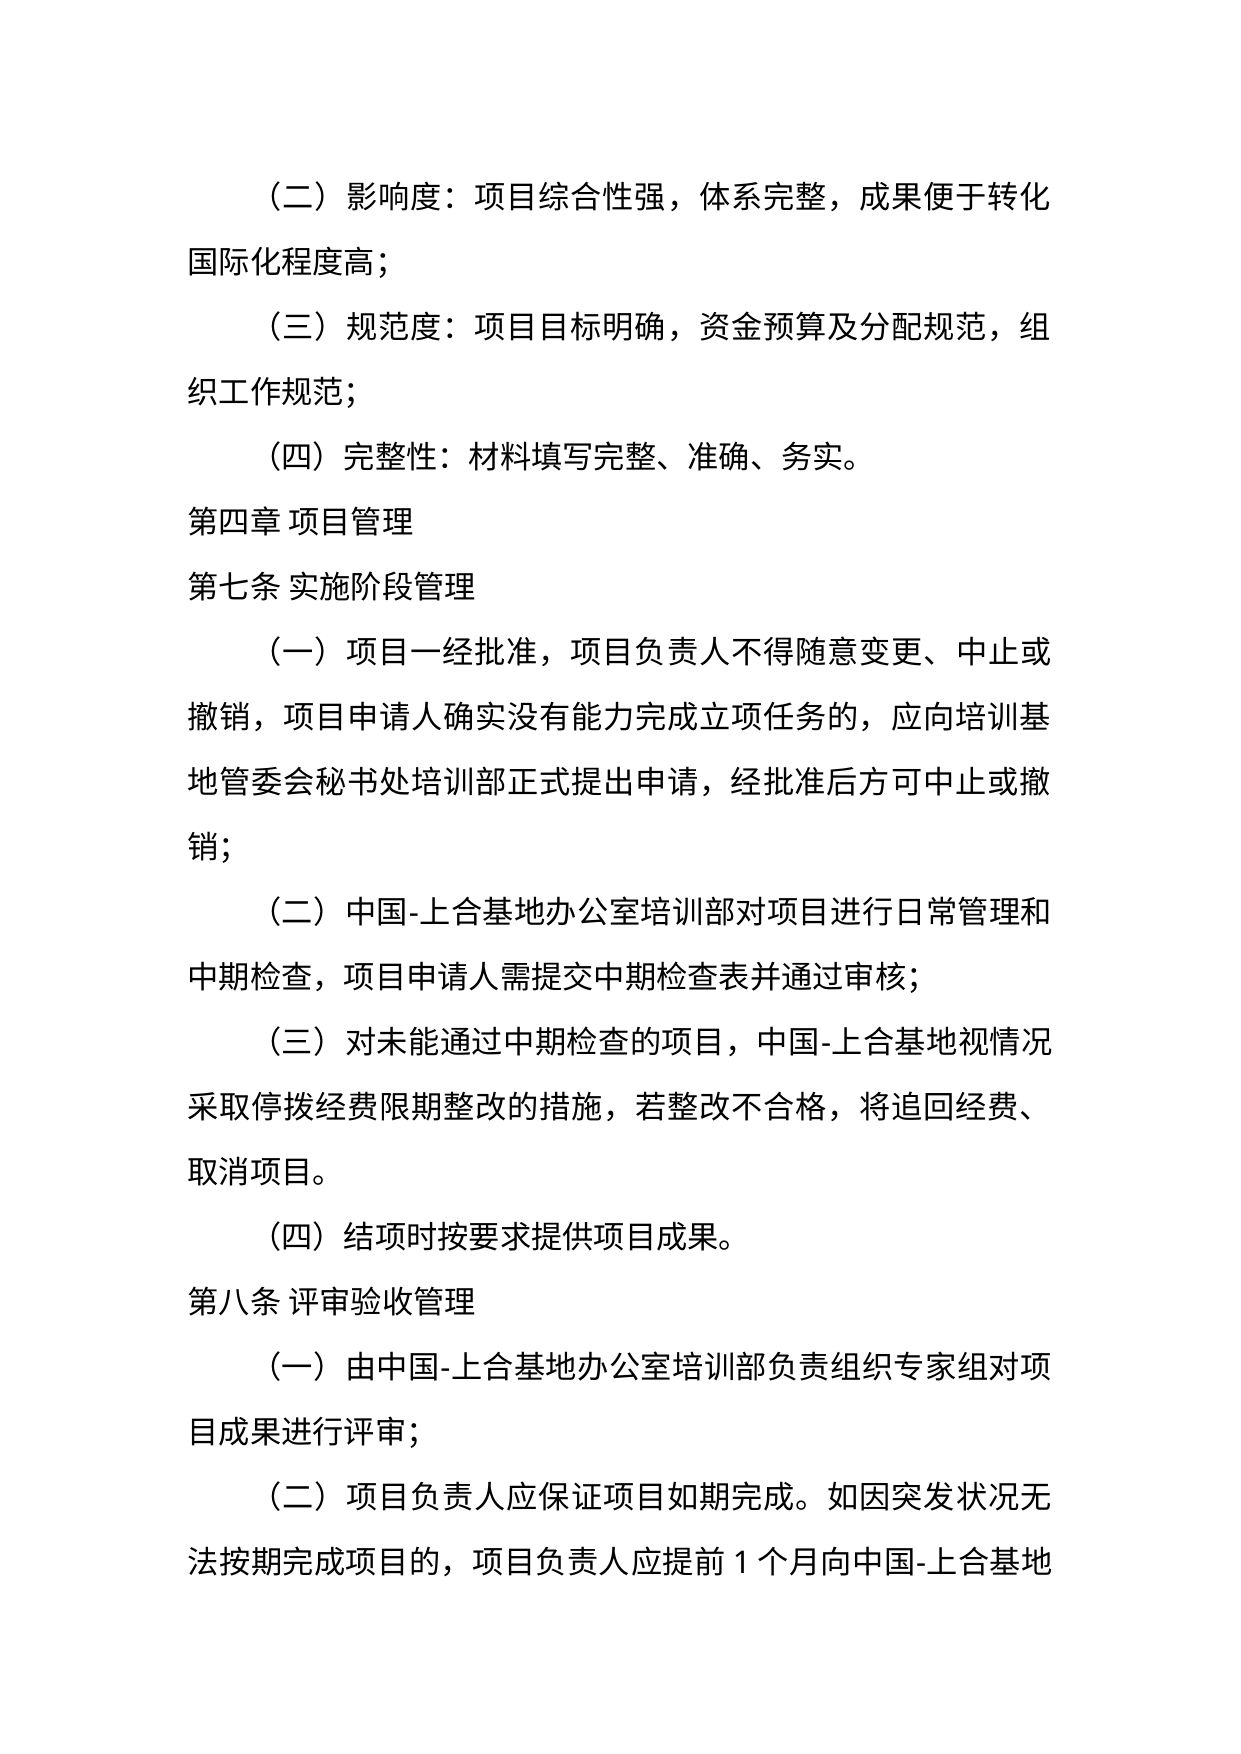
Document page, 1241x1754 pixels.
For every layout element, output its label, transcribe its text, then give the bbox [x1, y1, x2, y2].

text （四）结项时按要求提供项目成果。 [187, 1202, 1053, 1267]
text （四）完整性：材料填写完整、准确、务实。 [187, 422, 1053, 487]
text （三）对未能通过中期检查的项目，中国-上合基地视情况采取停拨经费限期整改的措施，若整改不合格，将追回经费、取消项目。 [187, 1007, 1053, 1202]
text （一）项目一经批准，项目负责人不得随意变更、中止或撤销，项目申请人确实没有能力完成立项任务的，应向培训基地管委会秘书处培训部正式提出申请，经批准后方可中止或撤销； [187, 617, 1053, 877]
text （三）规范度：项目目标明确，资金预算及分配规范，组织工作规范； [187, 292, 1053, 422]
text （一）由中国-上合基地办公室培训部负责组织专家组对项目成果进行评审； [187, 1332, 1053, 1462]
text 第八条 评审验收管理 [187, 1267, 1053, 1332]
text （二）影响度：项目综合性强，体系完整，成果便于转化，国际化程度高； [187, 162, 1053, 292]
text 第七条 实施阶段管理 [187, 552, 1053, 617]
text 第四章 项目管理 [187, 487, 1053, 552]
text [187, 1462, 1053, 1592]
text （二）中国-上合基地办公室培训部对项目进行日常管理和中期检查，项目申请人需提交中期检查表并通过审核； [187, 877, 1053, 1007]
